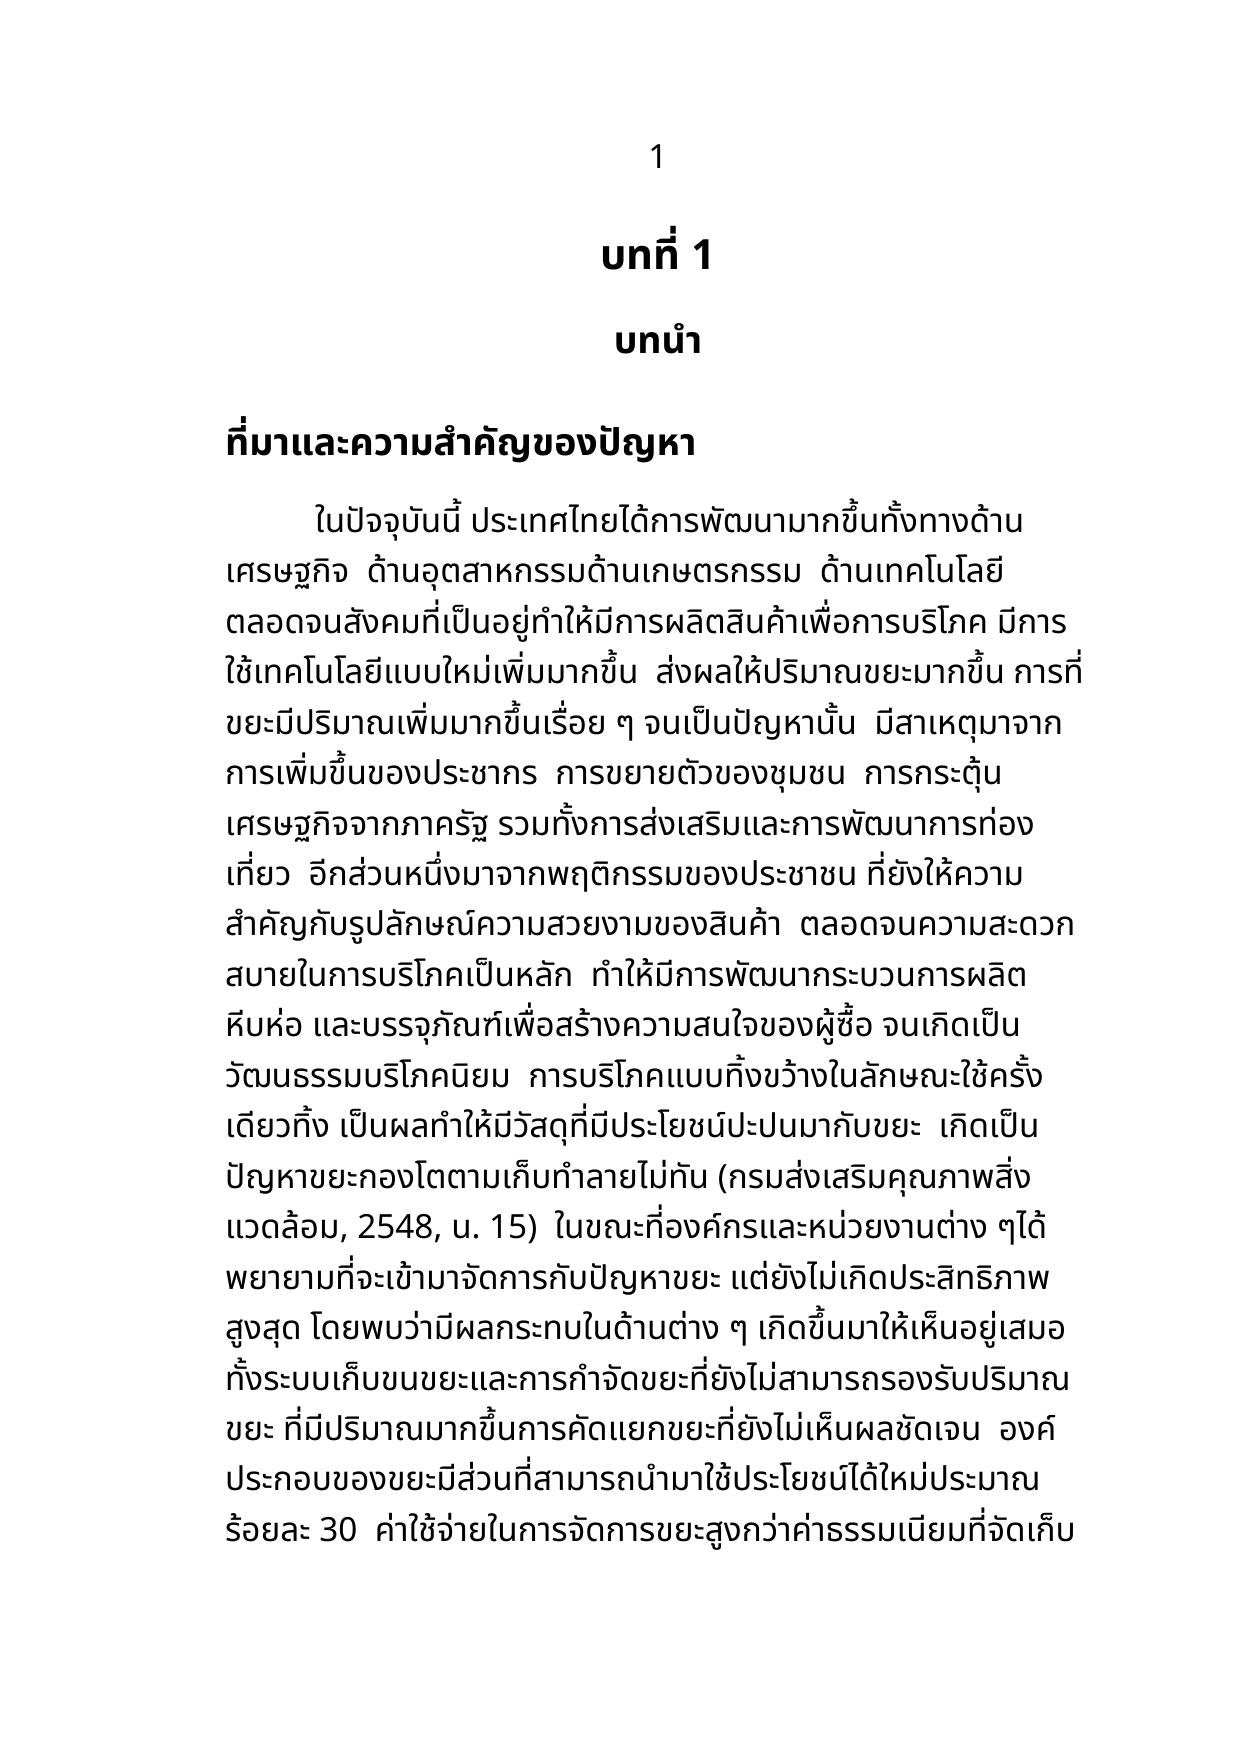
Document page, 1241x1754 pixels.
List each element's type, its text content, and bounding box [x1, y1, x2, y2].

text บทที่ 1 [225, 225, 1090, 288]
text ที่มาและความสำคัญของปัญหา [225, 415, 1090, 472]
text บทนำ [225, 313, 1090, 370]
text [225, 497, 1090, 1556]
